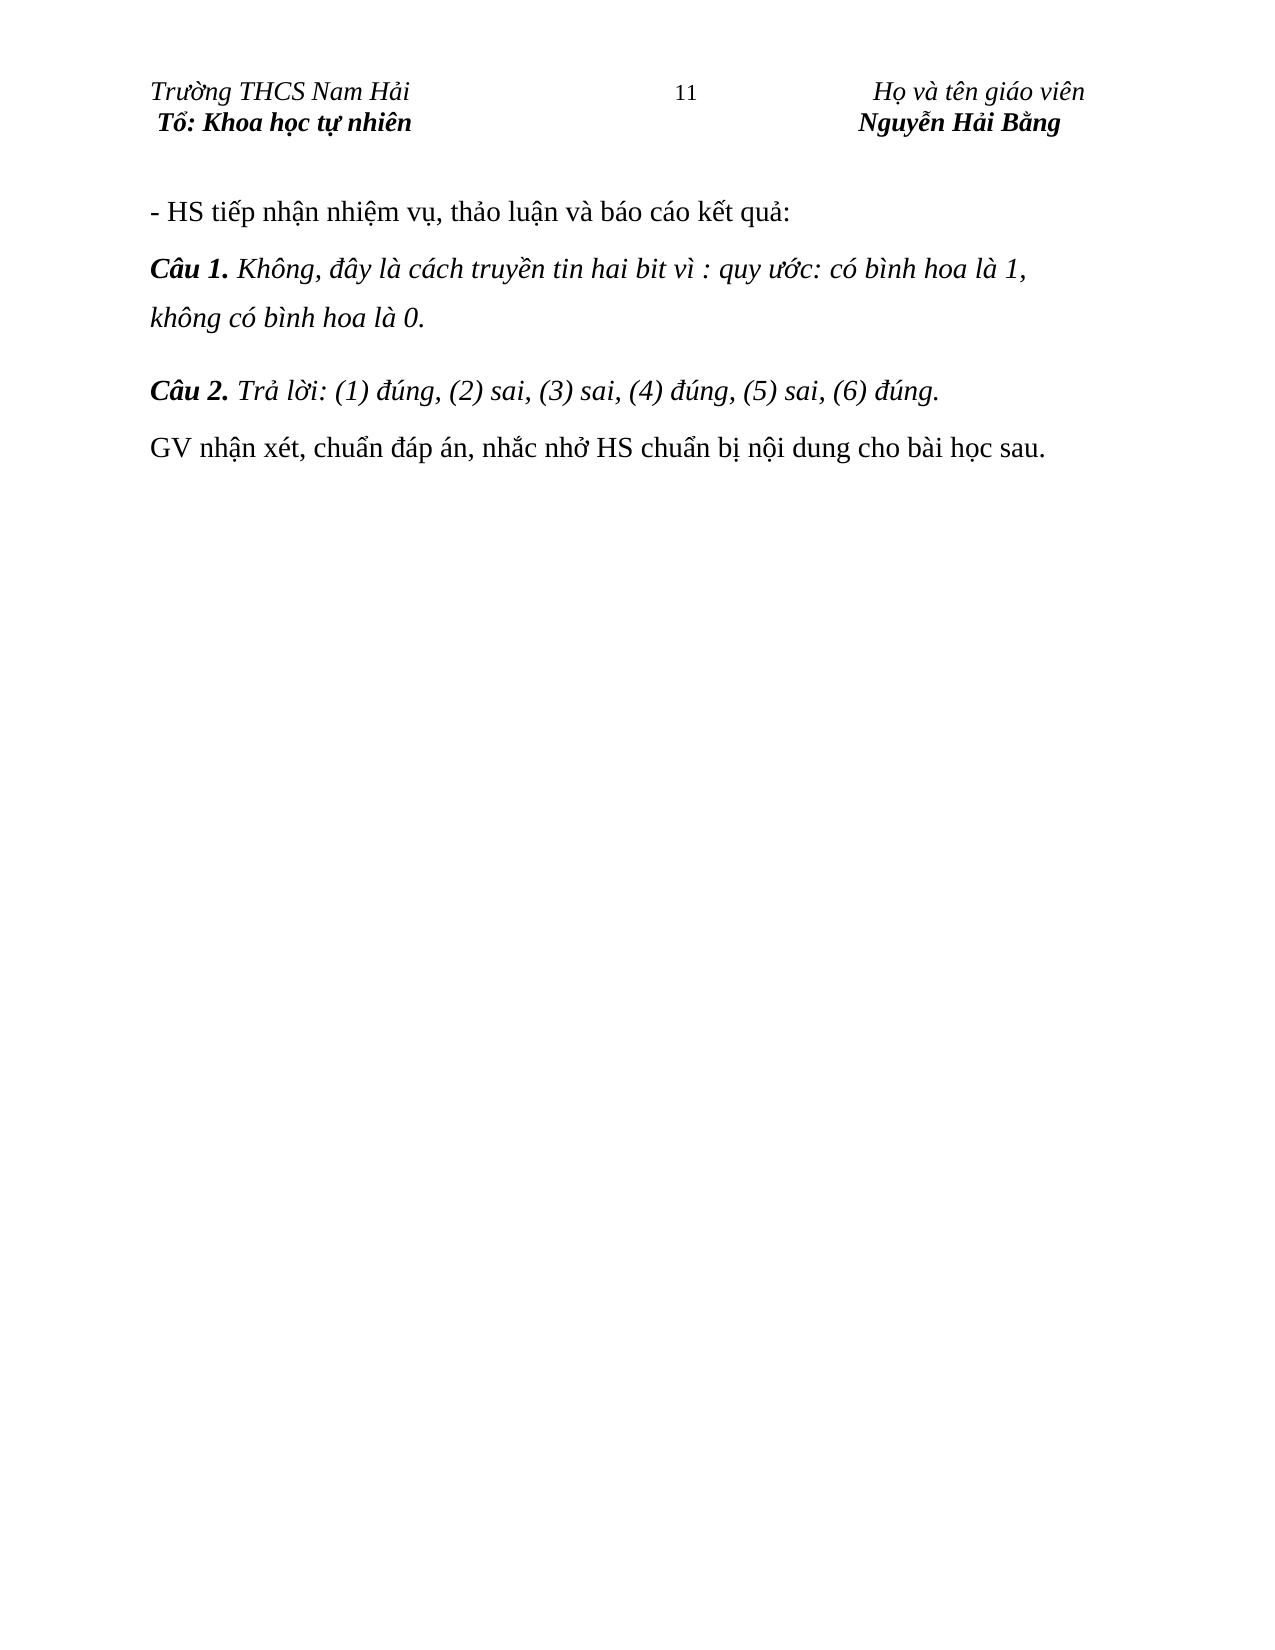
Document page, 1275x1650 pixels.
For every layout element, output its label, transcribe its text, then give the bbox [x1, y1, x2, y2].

text Câu 2. Trả lời: (1) đúng, (2) sai, (3) sai, (4) đúng, (5) sai, (6) đúng. [150, 373, 1125, 406]
text Câu 1. Không, đây là cách truyền tin hai bit vì : quy ước: có bình hoa là 1, không có bình hoa là 0. [150, 252, 1104, 334]
text GV nhận xét, chuẩn đáp án, nhắc nhở HS chuẩn bị nội dung cho bài học sau. [150, 430, 1125, 464]
text - HS tiếp nhận nhiệm vụ, thảo luận và báo cáo kết quả: [150, 194, 1125, 227]
